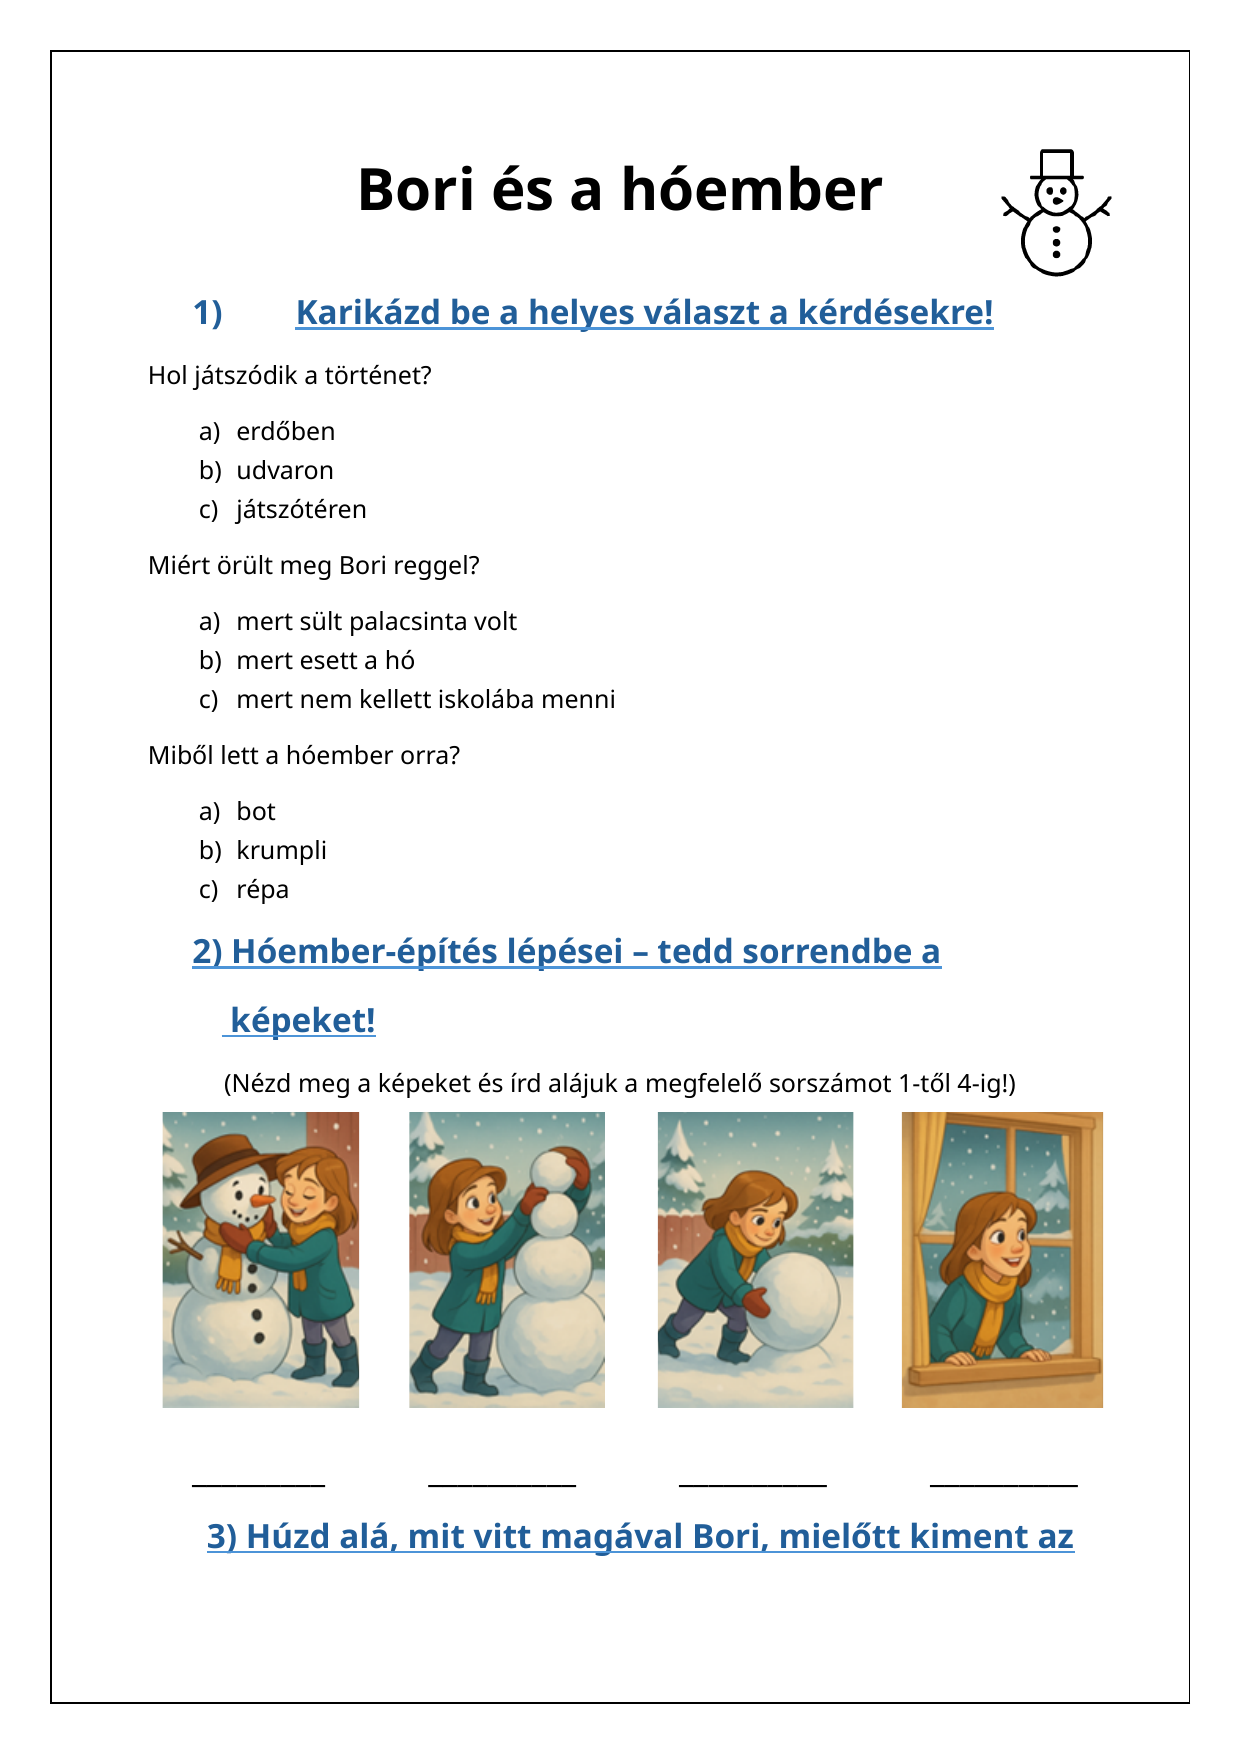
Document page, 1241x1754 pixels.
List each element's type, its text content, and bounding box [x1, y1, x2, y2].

picture [409, 1112, 605, 1408]
list mert nem kellett iskolába menni [199, 682, 1093, 716]
text képeket! [221, 997, 1093, 1042]
list répa [199, 872, 1093, 906]
list mert esett a hó [199, 643, 1093, 677]
picture [987, 135, 1118, 300]
picture [901, 1112, 1104, 1408]
list mert sült palacsinta volt [199, 604, 1093, 638]
list játszótéren [199, 492, 1093, 526]
text Miért örült meg Bori reggel? [148, 548, 1093, 582]
list erdőben [199, 414, 1093, 448]
list bot [199, 794, 1093, 828]
text Hol játszódik a történet? [148, 358, 1093, 392]
text 2) Hóember-építés lépései – tedd sorrendbe a [192, 928, 1093, 973]
text Miből lett a hóember orra? [148, 738, 1093, 772]
text Bori és a hóember [148, 148, 987, 227]
text 3) Húzd alá, mit vitt magával Bori, mielőtt kiment az [207, 1513, 1093, 1558]
picture [657, 1112, 854, 1408]
list udvaron [199, 453, 1093, 487]
list Karikázd be a helyes választ a kérdésekre! [192, 289, 1093, 334]
text (Nézd meg a képeket és írd alájuk a megfelelő sorszámot 1-től 4-ig!) [148, 1066, 1093, 1099]
picture [162, 1112, 360, 1408]
list krumpli [199, 833, 1093, 867]
